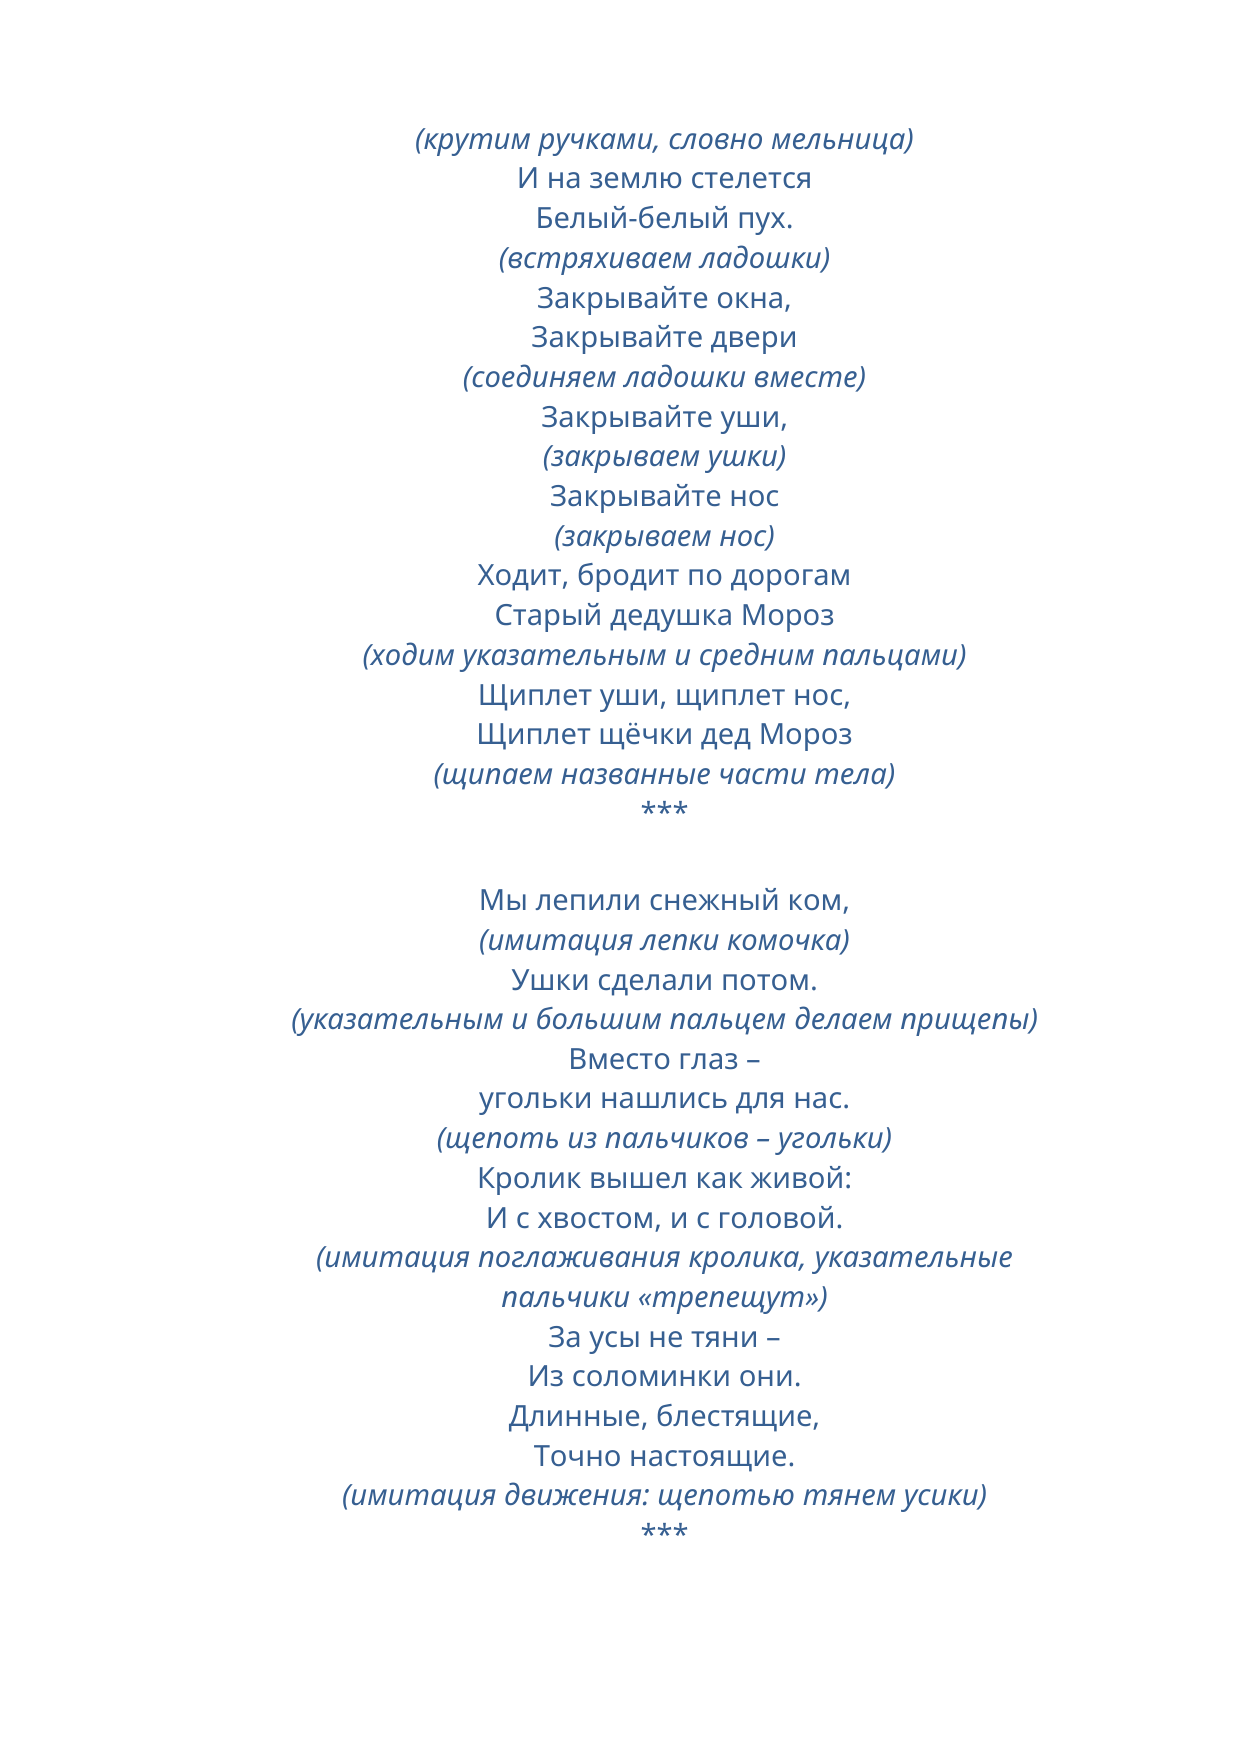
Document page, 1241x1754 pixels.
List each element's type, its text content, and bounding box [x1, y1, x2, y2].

text (крутим ручками, словно мельница) И на землю стелется Белый-белый пух. [177, 118, 1152, 237]
text (ходим указательным и средним пальцами) Щиплет уши, щиплет нос, Щиплет щёчки дед Мороз [177, 634, 1152, 753]
text угольки нашлись для нас. [177, 1078, 1152, 1117]
text Точно настоящие. [177, 1435, 1152, 1475]
text (закрываем ушки) Закрывайте нос [177, 436, 1152, 515]
text (указательным и большим пальцем делаем прищепы) [177, 998, 1152, 1038]
text *** [177, 793, 1152, 832]
text И с хвостом, и с головой. [177, 1197, 1152, 1237]
text Длинные, блестящие, [177, 1395, 1152, 1435]
text (соединяем ладошки вместе) Закрывайте уши, [177, 356, 1152, 436]
text (встряхиваем ладошки) Закрывайте окна, Закрывайте двери [177, 237, 1152, 356]
text (имитация поглаживания кролика, указательные пальчики «трепещут») [177, 1237, 1152, 1316]
text Вместо глаз – [177, 1038, 1152, 1078]
text Из соломинки они. [177, 1356, 1152, 1395]
text Мы лепили снежный ком, [177, 879, 1152, 919]
text (имитация лепки комочка) [177, 919, 1152, 959]
text *** [177, 1514, 1152, 1554]
text (закрываем нос) Ходит, бродит по дорогам Старый дедушка Мороз [177, 515, 1152, 634]
text (щипаем названные части тела) [177, 753, 1152, 793]
text За усы не тяни – [177, 1316, 1152, 1356]
text Ушки сделали потом. [177, 959, 1152, 998]
text (щепоть из пальчиков – угольки) [177, 1117, 1152, 1157]
text Кролик вышел как живой: [177, 1157, 1152, 1197]
text (имитация движения: щепотью тянем усики) [177, 1475, 1152, 1514]
